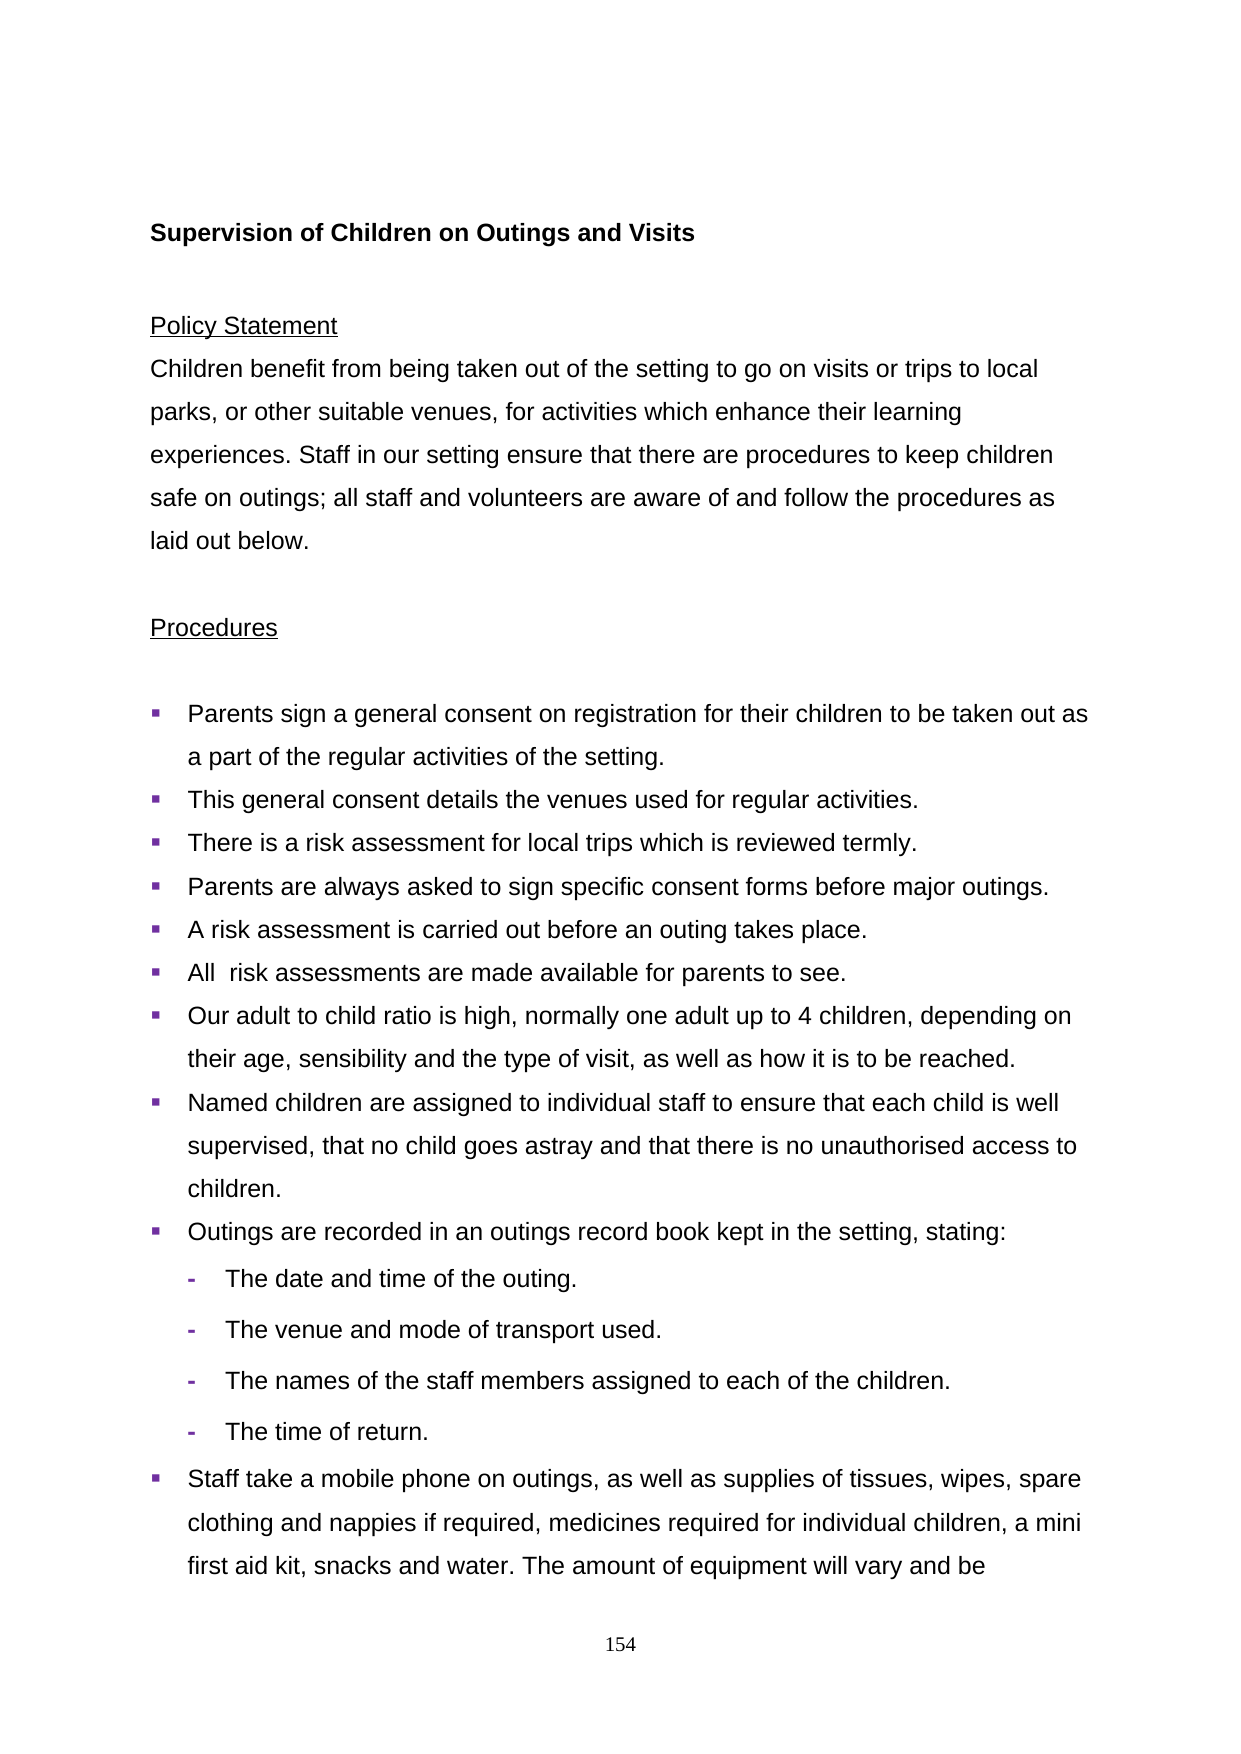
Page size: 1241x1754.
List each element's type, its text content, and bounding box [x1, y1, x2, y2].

list Our adult to child ratio is high, normally one adult up to 4 children, depending on their age, sensibility and the type of visit, as well as how it is to be reached. [150, 1001, 1090, 1073]
list Outings are recorded in an outings record book kept in the setting, stating: [150, 1217, 1090, 1246]
list The venue and mode of transport used. [187, 1311, 1090, 1345]
list Parents sign a general consent on registration for their children to be taken out as a part of the regular activities of the setting. [150, 699, 1090, 771]
list A risk assessment is carried out before an outing takes place. [150, 915, 1090, 944]
list All risk assessments are made available for parents to see. [150, 958, 1090, 987]
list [150, 1464, 1090, 1579]
list The names of the staff members assigned to each of the children. [187, 1362, 1090, 1396]
text Procedures [150, 612, 1090, 641]
list This general consent details the venues used for regular activities. [150, 785, 1090, 814]
list Parents are always asked to sign specific consent forms before major outings. [150, 872, 1090, 900]
subtitle Supervision of Children on Outings and Visits [150, 218, 1090, 247]
list The time of return. [187, 1413, 1090, 1447]
list The date and time of the outing. [187, 1260, 1090, 1294]
list There is a risk assessment for local trips which is reviewed termly. [150, 828, 1090, 857]
list Named children are assigned to individual staff to ensure that each child is well supervised, that no child goes astray and that there is no unauthorised access to children. [150, 1088, 1090, 1203]
text Children benefit from being taken out of the setting to go on visits or trips to local parks, or other suitable venues, for activities which enhance their learning experiences. Staff in our setting ensure that there are procedures to keep children safe on outings; all staff and volunteers are aware of and follow the procedures as laid out below. [150, 354, 1090, 555]
text Policy Statement [150, 311, 1090, 339]
